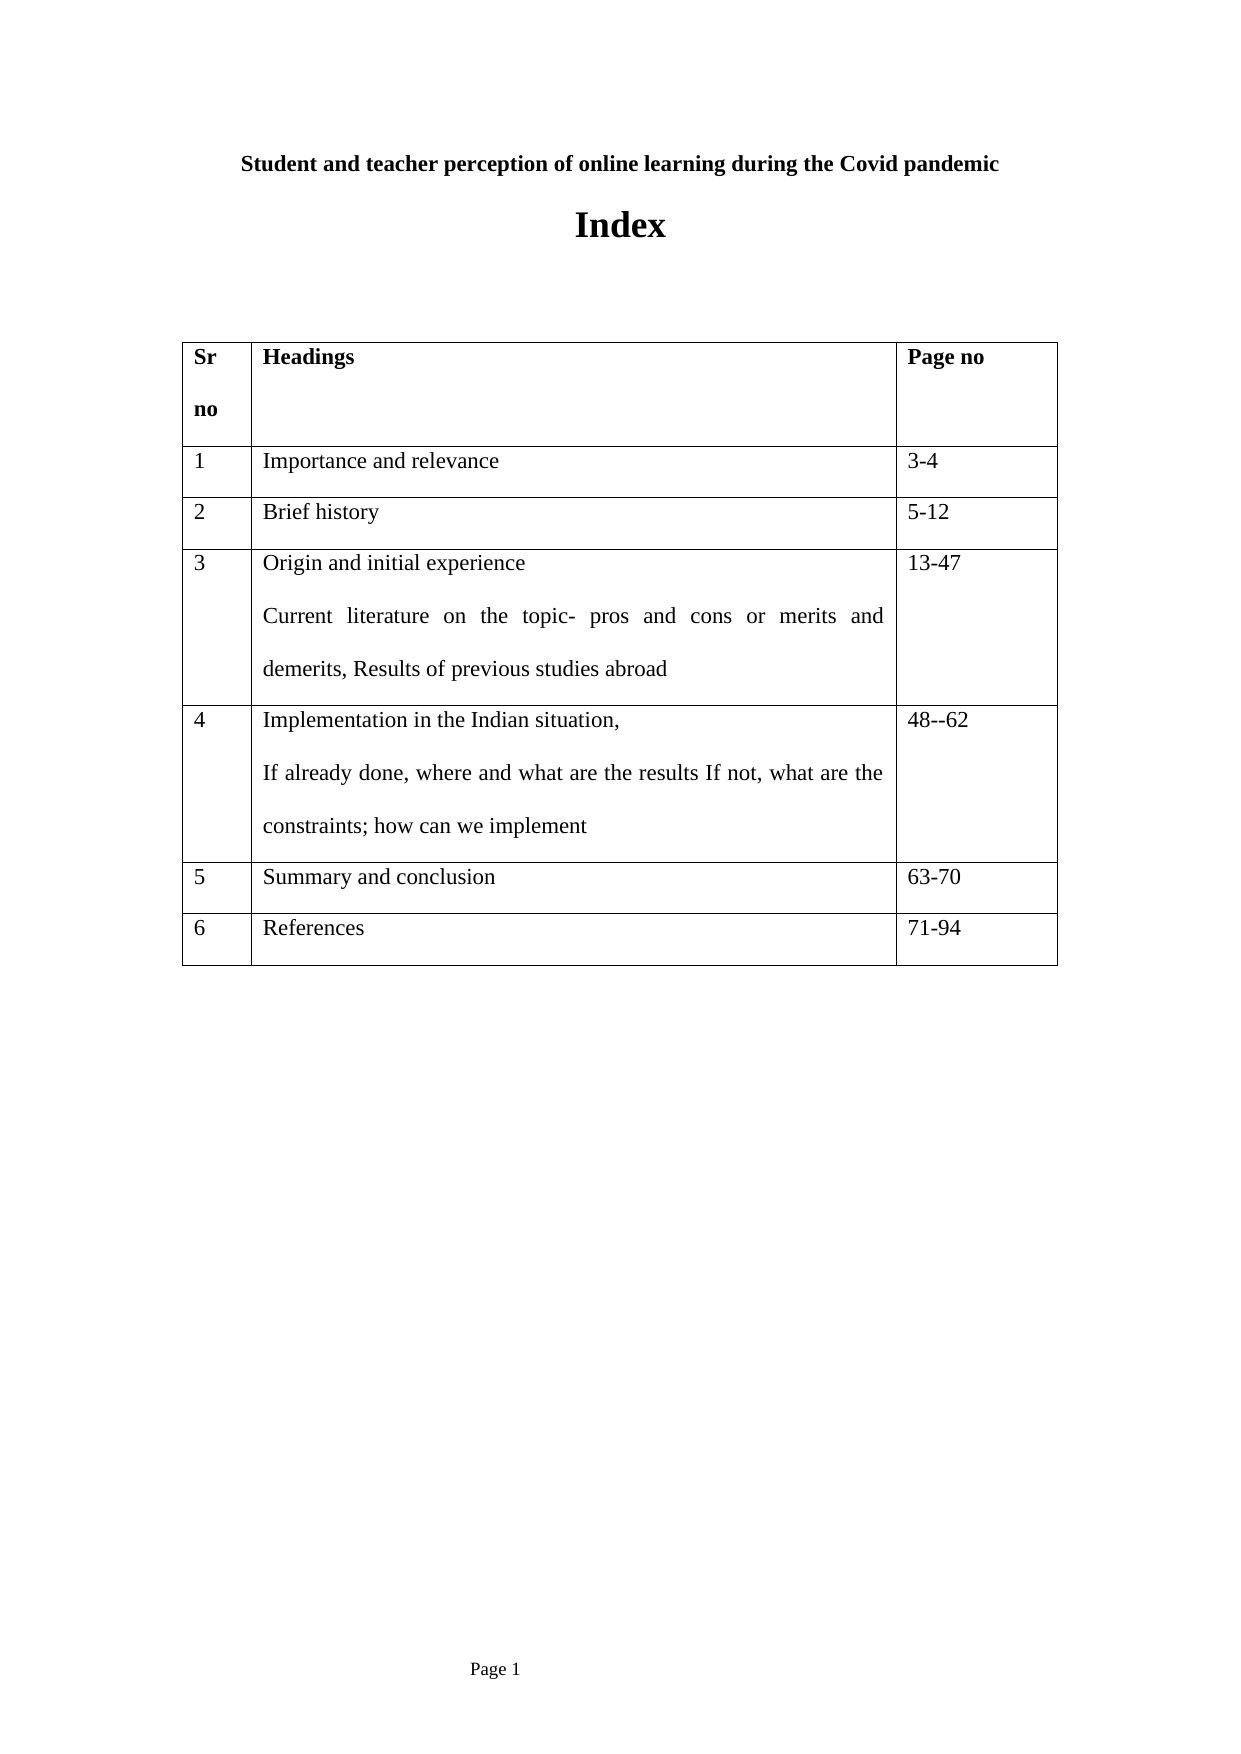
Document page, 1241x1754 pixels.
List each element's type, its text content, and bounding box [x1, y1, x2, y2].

table_header Page no [897, 343, 1057, 446]
table_cell Implementation in the Indian situation, If already done, where and what are the results If not, what are the constraints; how can we implement [252, 706, 896, 862]
table_cell 5 [183, 863, 251, 913]
table_cell 63-70 [897, 863, 1057, 913]
table_cell 13-47 [897, 550, 1057, 705]
text Student and teacher perception of online learning during the Covid pandemic [187, 150, 1053, 176]
table_cell 48--62 [897, 706, 1057, 862]
table_cell 6 [183, 914, 251, 965]
table_cell Origin and initial experience Current literature on the topic- pros and cons or merits and demerits, Results of previous studies abroad [252, 550, 896, 705]
table_cell 3-4 [897, 447, 1057, 497]
table_cell 2 [183, 498, 251, 548]
table_cell References [252, 914, 896, 965]
table_cell 71-94 [897, 914, 1057, 965]
text Index [187, 203, 1053, 246]
table_cell Brief history [252, 498, 896, 548]
table_cell 1 [183, 447, 251, 497]
table_header Headings [252, 343, 896, 446]
table_cell Importance and relevance [252, 447, 896, 497]
table_header Sr no [183, 343, 251, 446]
table_cell 4 [183, 706, 251, 862]
table_cell Summary and conclusion [252, 863, 896, 913]
table_cell 3 [183, 550, 251, 705]
table_cell 5-12 [897, 498, 1057, 548]
